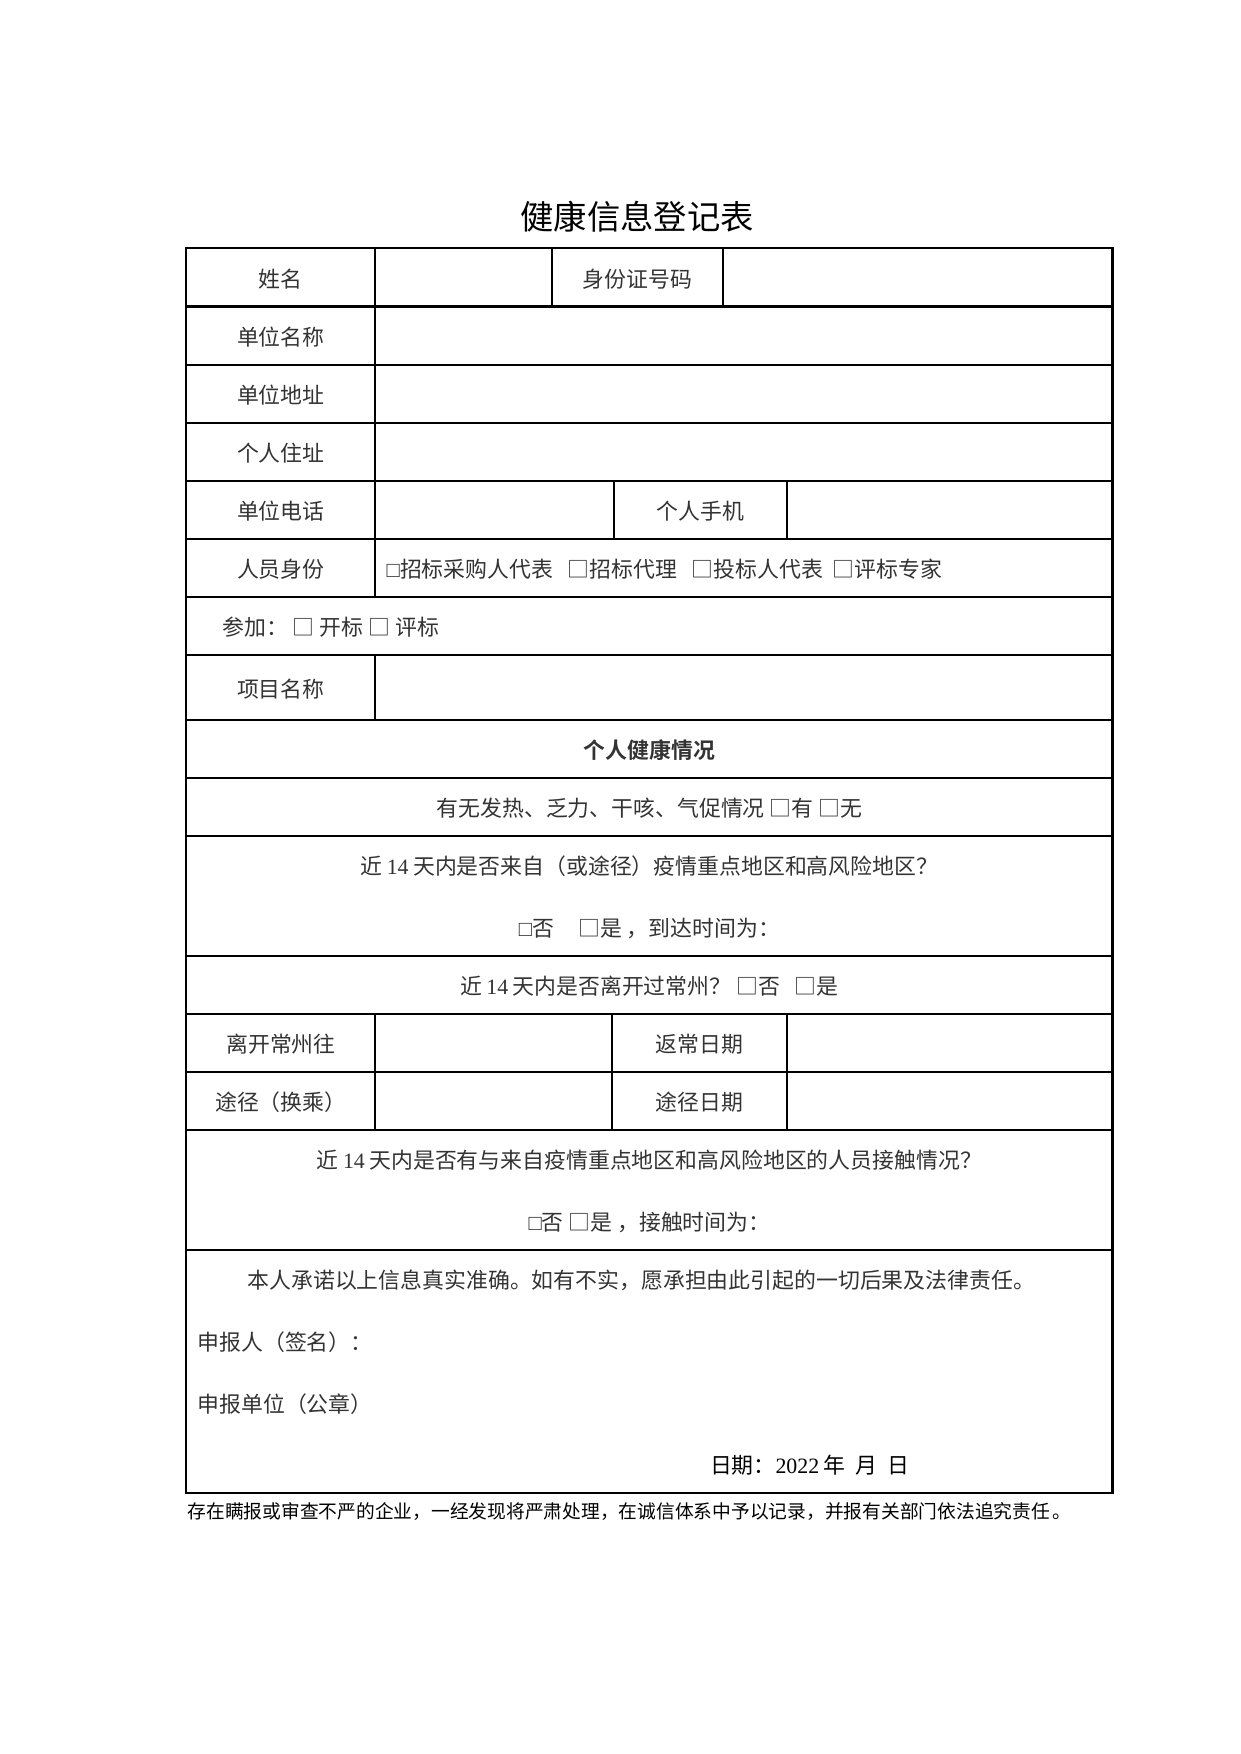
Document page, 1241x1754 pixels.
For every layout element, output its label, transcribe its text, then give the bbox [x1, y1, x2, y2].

table_cell [376, 656, 1111, 719]
text 健康信息登记表 [221, 182, 1053, 247]
table_cell □招标采购人代表 □招标代理 □投标人代表 □评标专家 [376, 540, 1111, 596]
table_cell 近14天内是否离开过常州？ □否 □是 [187, 957, 1111, 1013]
table_cell [376, 366, 1111, 422]
table_cell [788, 482, 1111, 538]
table_cell 离开常州往 [187, 1015, 374, 1071]
table_cell 途径（换乘） [187, 1073, 374, 1129]
table_cell [376, 1073, 611, 1129]
table_header 身份证号码 [553, 249, 722, 305]
table_cell [376, 424, 1111, 480]
table_cell [376, 482, 613, 538]
table_cell 近14天内是否来自（或途径）疫情重点地区和高风险地区？ □否 □是 ，到达时间为： [187, 837, 1111, 955]
table_cell 参加： □ 开标 □ 评标 [187, 598, 1111, 654]
table_cell 本人承诺以上信息真实准确。如有不实，愿承担由此引起的一切后果及法律责任。 申报人（签名）： 申报单位（公章） 日期：2022年 月 日 [187, 1251, 1111, 1492]
table_header [724, 249, 1111, 305]
table_cell 项目名称 [187, 656, 374, 719]
table_cell [376, 308, 1111, 363]
table_cell 人员身份 [187, 540, 374, 596]
table_cell 近14天内是否有与来自疫情重点地区和高风险地区的人员接触情况？ □否 □是 ，接触时间为： [187, 1131, 1111, 1249]
table_cell [788, 1073, 1111, 1129]
table_cell 单位名称 [187, 308, 374, 363]
table_cell 单位地址 [187, 366, 374, 422]
table_cell 个人手机 [615, 482, 786, 538]
table_header [376, 249, 551, 305]
table_cell 返常日期 [613, 1015, 786, 1071]
text 存在瞒报或审查不严的企业，一经发现将严肃处理，在诚信体系中予以记录，并报有关部门依法追究责任。 [187, 1494, 1053, 1559]
table_cell 个人健康情况 [187, 721, 1111, 777]
table_header 姓名 [187, 249, 374, 305]
table_cell 单位电话 [187, 482, 374, 538]
table_cell 个人住址 [187, 424, 374, 480]
table_cell 有无发热、乏力、干咳、气促情况 □有 □无 [187, 779, 1111, 835]
table_cell [788, 1015, 1111, 1071]
table_cell 途径日期 [613, 1073, 786, 1129]
table_cell [376, 1015, 611, 1071]
